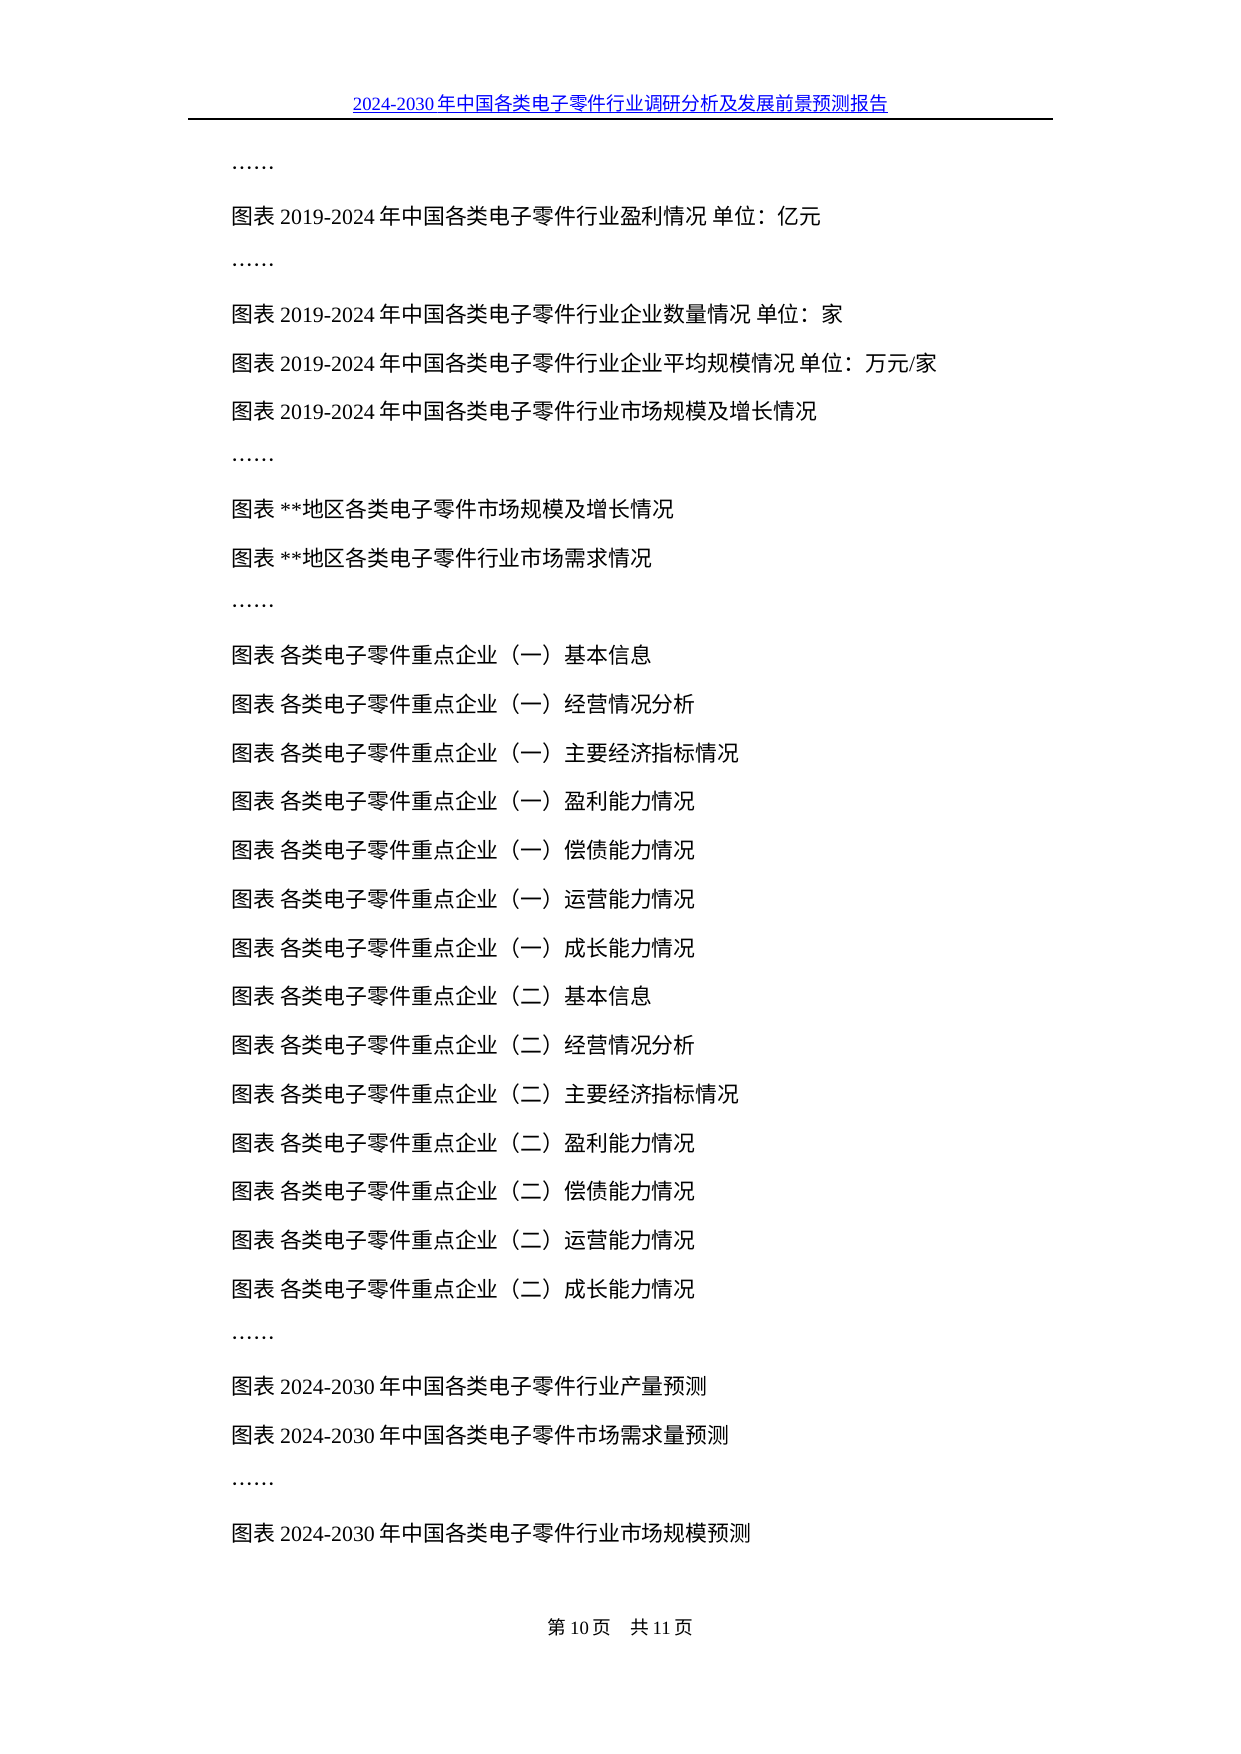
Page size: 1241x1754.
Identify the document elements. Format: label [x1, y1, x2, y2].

text [187, 150, 1053, 1548]
